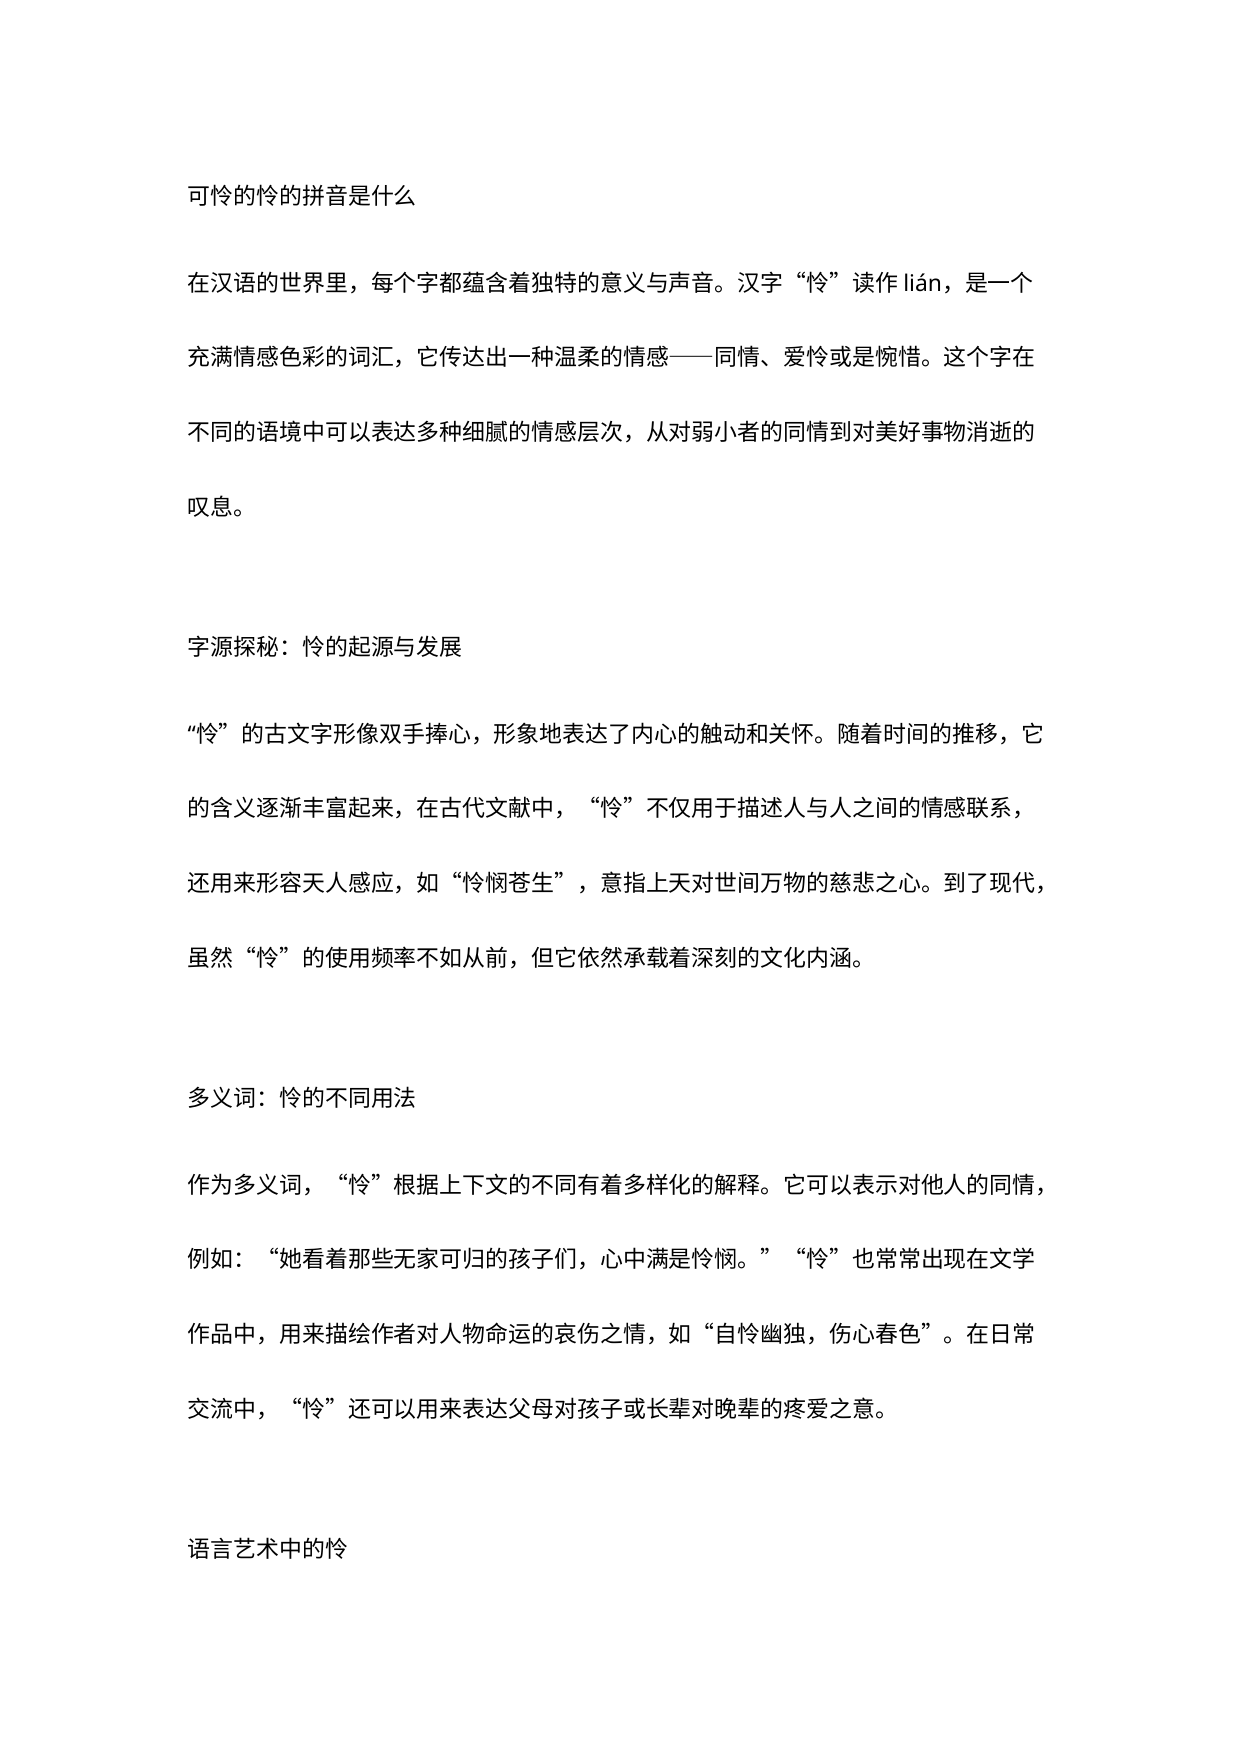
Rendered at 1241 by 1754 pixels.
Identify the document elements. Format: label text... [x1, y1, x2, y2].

text 字源探秘：怜的起源与发展 [187, 613, 1053, 678]
text 语言艺术中的怜 [187, 1515, 1053, 1580]
text 可怜的怜的拼音是什么 [187, 162, 1053, 227]
text 作为多义词，“怜”根据上下文的不同有着多样化的解释。它可以表示对他人的同情，例如：“她看着那些无家可归的孩子们，心中满是怜悯。”“怜”也常常出现在文学作品中，用来描绘作者对人物命运的哀伤之情，如“自怜幽独，伤心春色”。在日常交流中，“怜”还可以用来表达父母对孩子或长辈对晚辈的疼爱之意。 [187, 1151, 1053, 1440]
text 在汉语的世界里，每个字都蕴含着独特的意义与声音。汉字“怜”读作 lián，是一个充满情感色彩的词汇，它传达出一种温柔的情感——同情、爱怜或是惋惜。这个字在不同的语境中可以表达多种细腻的情感层次，从对弱小者的同情到对美好事物消逝的叹息。 [187, 248, 1053, 538]
text 多义词：怜的不同用法 [187, 1064, 1053, 1129]
text “怜”的古文字形像双手捧心，形象地表达了内心的触动和关怀。随着时间的推移，它的含义逐渐丰富起来，在古代文献中，“怜”不仅用于描述人与人之间的情感联系，还用来形容天人感应，如“怜悯苍生”，意指上天对世间万物的慈悲之心。到了现代，虽然“怜”的使用频率不如从前，但它依然承载着深刻的文化内涵。 [187, 699, 1053, 989]
